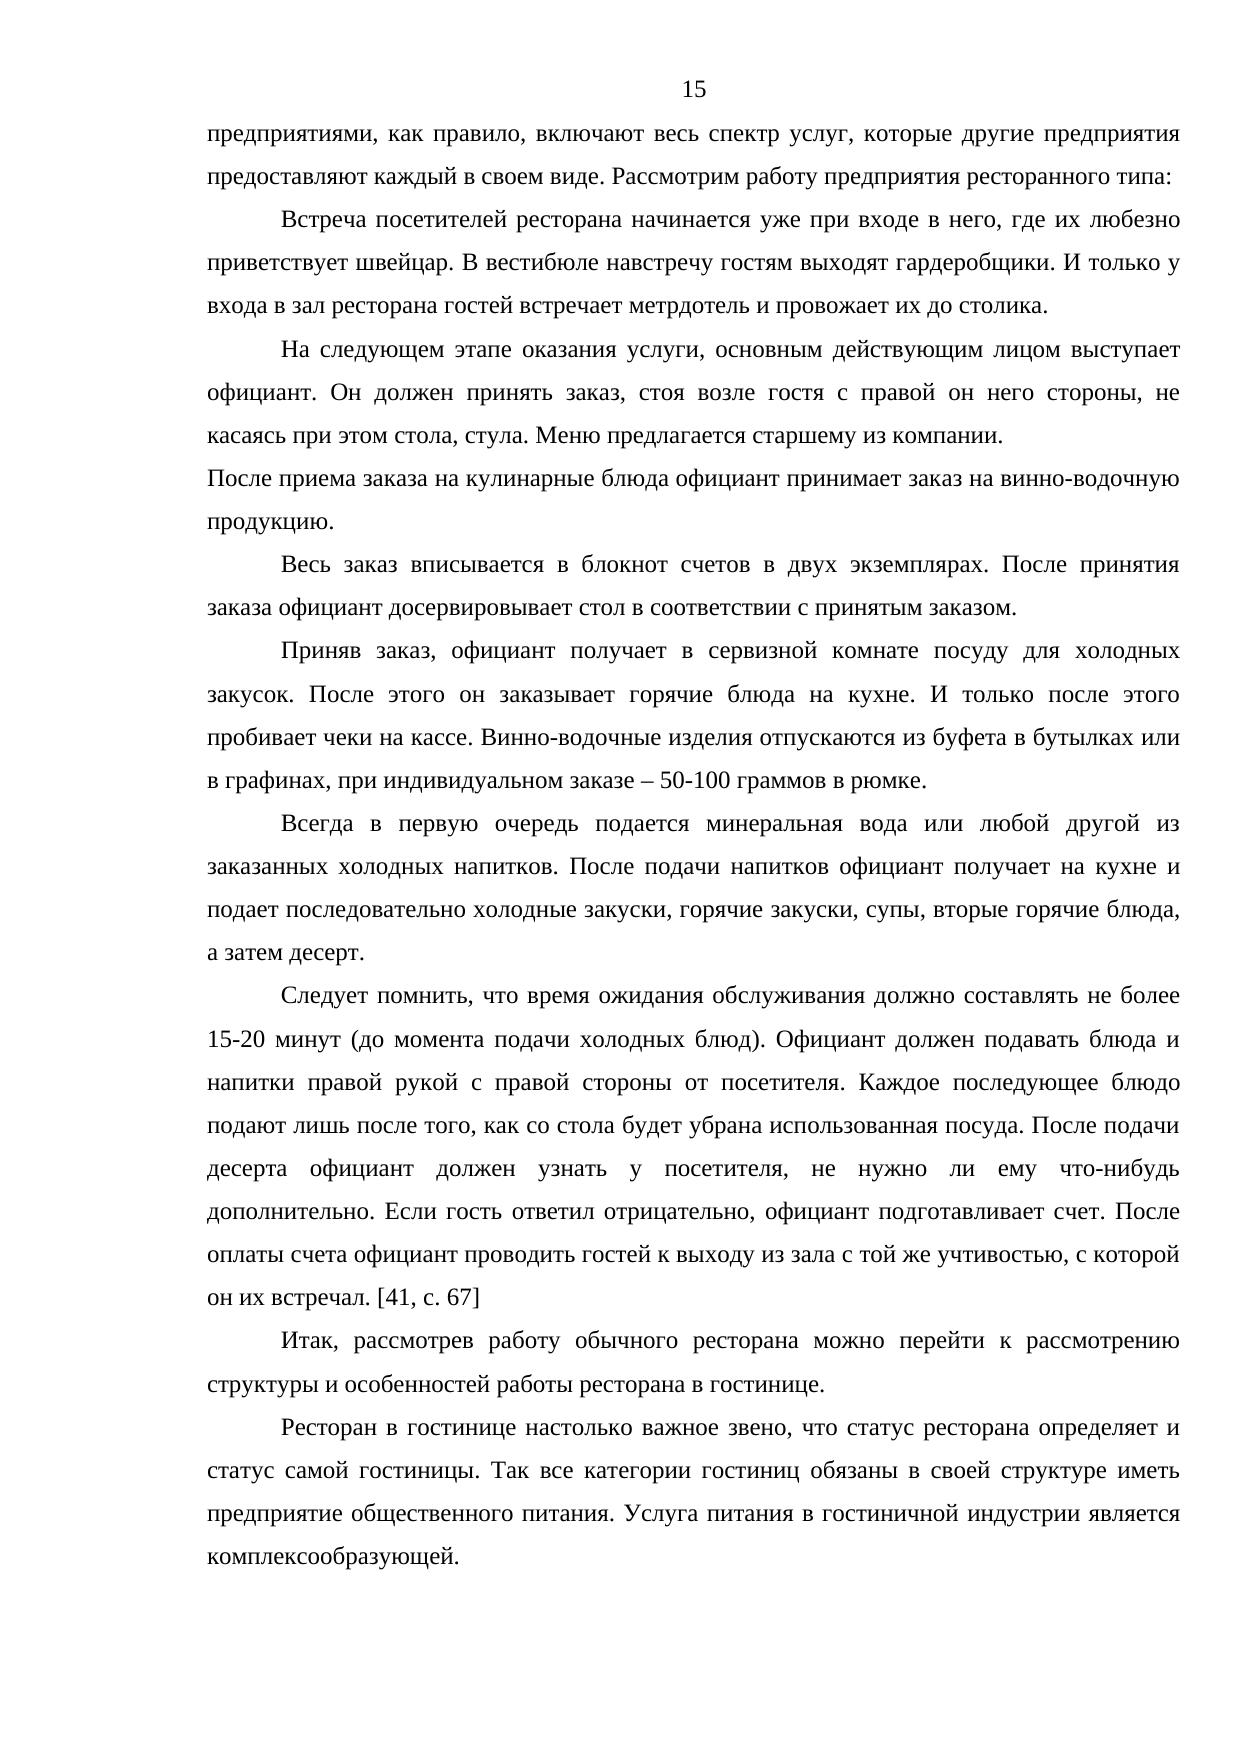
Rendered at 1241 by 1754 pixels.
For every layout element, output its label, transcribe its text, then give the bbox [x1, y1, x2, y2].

text Приняв заказ, официант получает в сервизной комнате посуду для холодных закусок. После этого он заказывает горячие блюда на кухне. И только после этого пробивает чеки на кассе. Винно-водочные изделия отпускаются из буфета в бутылках или в графинах, при индивидуальном заказе – 50- в рюмке. [207, 636, 1181, 794]
text Ресторан в гостинице настолько важное звено, что статус ресторана определяет и статус самой гостиницы. Так все категории гостиниц обязаны в своей структуре иметь предприятие общественного питания. Услуга питания в гостиничной индустрии является комплексообразующей. [207, 1412, 1181, 1570]
text Всегда в первую очередь подается минеральная вода или любой другой из заказанных холодных напитков. После подачи напитков официант получает на кухне и подает последовательно холодные закуски, горячие закуски, супы, вторые горячие блюда, а затем десерт. [207, 808, 1181, 966]
text Весь заказ вписывается в блокнот счетов в двух экземплярах. После принятия заказа официант досервировывает стол в соответствии с принятым заказом. [207, 549, 1181, 621]
text После приема заказа на кулинарные блюда официант принимает заказ на винно-водочную продукцию. [207, 463, 1181, 535]
text Следует помнить, что время ожидания обслуживания должно составлять не более 15-20 минут (до момента подачи холодных блюд). Официант должен подавать блюда и напитки правой рукой с правой стороны от посетителя. Каждое последующее блюдо подают лишь после того, как со стола будет убрана использованная посуда. После подачи десерта официант должен узнать у посетителя, не нужно ли ему что-нибудь дополнительно. Если гость ответил отрицательно, официант подготавливает счет. После оплаты счета официант проводить гостей к выходу из зала с той же учтивостью, с которой он их встречал. [41, с. 67] [207, 981, 1181, 1311]
text Встреча посетителей ресторана начинается уже при входе в него, где их любезно приветствует швейцар. В вестибюле навстречу гостям выходят гардеробщики. И только у входа в зал ресторана гостей встречает метрдотель и провожает их до столика. [207, 204, 1181, 319]
text На следующем этапе оказания услуги, основным действующим лицом выступает официант. Он должен принять заказ, стоя возле гостя с правой он него стороны, не касаясь при этом стола, стула. Меню предлагается старшему из компании. [207, 334, 1181, 449]
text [207, 118, 1181, 190]
text Итак, рассмотрев работу обычного ресторана можно перейти к рассмотрению структуры и особенностей работы ресторана в гостинице. [207, 1326, 1181, 1397]
